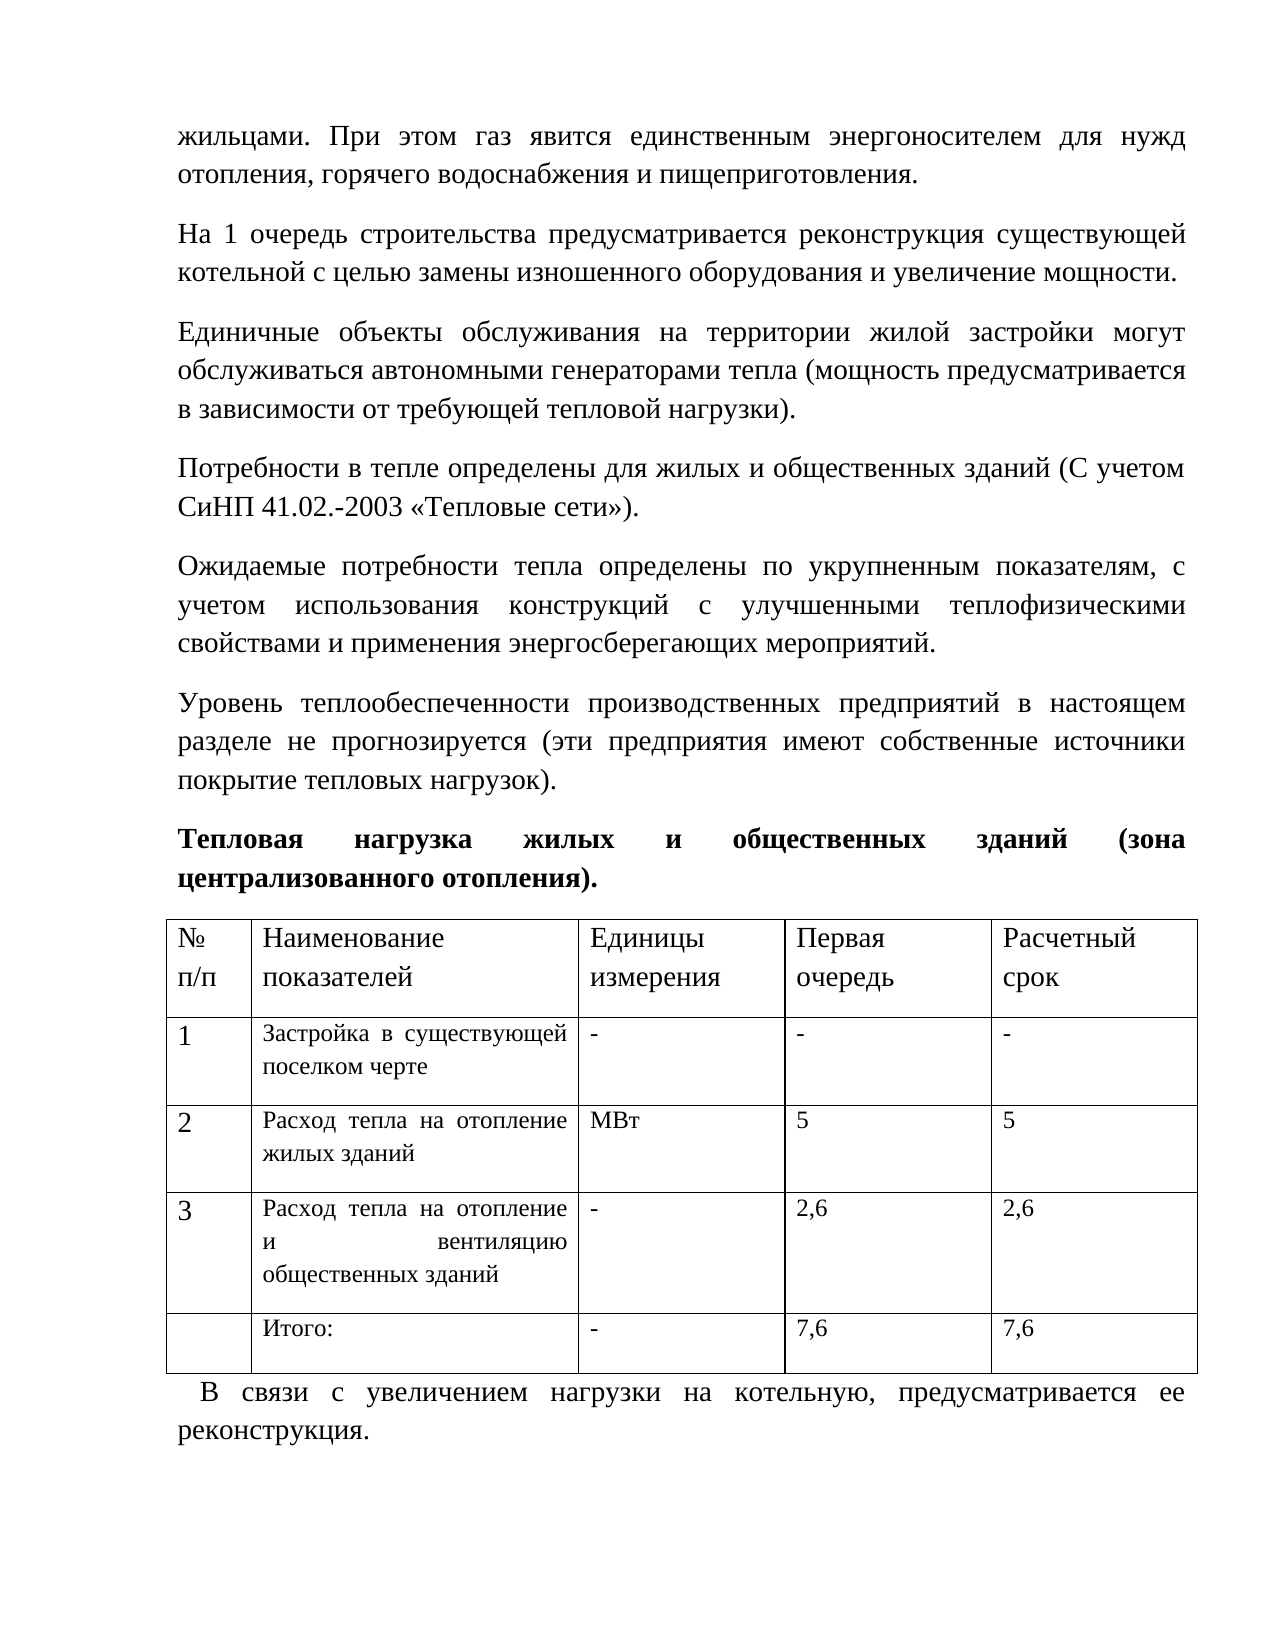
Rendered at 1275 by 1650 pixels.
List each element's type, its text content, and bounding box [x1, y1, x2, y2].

text В связи с увеличением нагрузки на котельную, предусматривается ее реконструкция. [177, 1374, 1186, 1446]
text Ожидаемые потребности тепла определены по укрупненным показателям, с учетом использования конструкций с улучшенными теплофизическими свойствами и применения энергосберегающих мероприятий. [177, 548, 1186, 659]
table_cell Расход тепла на отопление жилых зданий [252, 1106, 578, 1192]
table_cell 7,6 [786, 1314, 991, 1373]
table_cell - [579, 1018, 784, 1104]
table_cell 5 [992, 1106, 1197, 1192]
table_cell Расход тепла на отопление и вентиляцию общественных зданий [252, 1193, 578, 1312]
table_cell 2,6 [786, 1193, 991, 1312]
table_cell Итого: [252, 1314, 578, 1373]
text Тепловая нагрузка жилых и общественных зданий (зона централизованного отопления). [177, 821, 1186, 893]
table_header № п/п [167, 920, 251, 1017]
table_cell 2 [167, 1106, 251, 1192]
text Потребности в тепле определены для жилых и общественных зданий (С учетом СиНП 41.02.-2003 «Тепловые сети»). [177, 450, 1186, 522]
table_cell 1 [167, 1018, 251, 1104]
table_cell МВт [579, 1106, 784, 1192]
table_cell 5 [786, 1106, 991, 1192]
text На 1 очередь строительства предусматривается реконструкция существующей котельной с целью замены изношенного оборудования и увеличение мощности. [177, 216, 1186, 288]
table_cell - [992, 1018, 1197, 1104]
table_header Наименование показателей [252, 920, 578, 1017]
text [177, 118, 1186, 190]
table_header Единицы измерения [579, 920, 784, 1017]
table_header Первая очередь [786, 920, 991, 1017]
table_header Расчетный срок [992, 920, 1197, 1017]
text Единичные объекты обслуживания на территории жилой застройки могут обслуживаться автономными генераторами тепла (мощность предусматривается в зависимости от требующей тепловой нагрузки). [177, 314, 1186, 424]
table_cell - [579, 1314, 784, 1373]
table_cell [167, 1314, 251, 1373]
text Уровень теплообеспеченности производственных предприятий в настоящем разделе не прогнозируется (эти предприятия имеют собственные источники покрытие тепловых нагрузок). [177, 685, 1186, 795]
table_cell 3 [167, 1193, 251, 1312]
table_cell 2,6 [992, 1193, 1197, 1312]
table_cell - [786, 1018, 991, 1104]
table_cell 7,6 [992, 1314, 1197, 1373]
table_cell Застройка в существующей поселком черте [252, 1018, 578, 1104]
table_cell - [579, 1193, 784, 1312]
